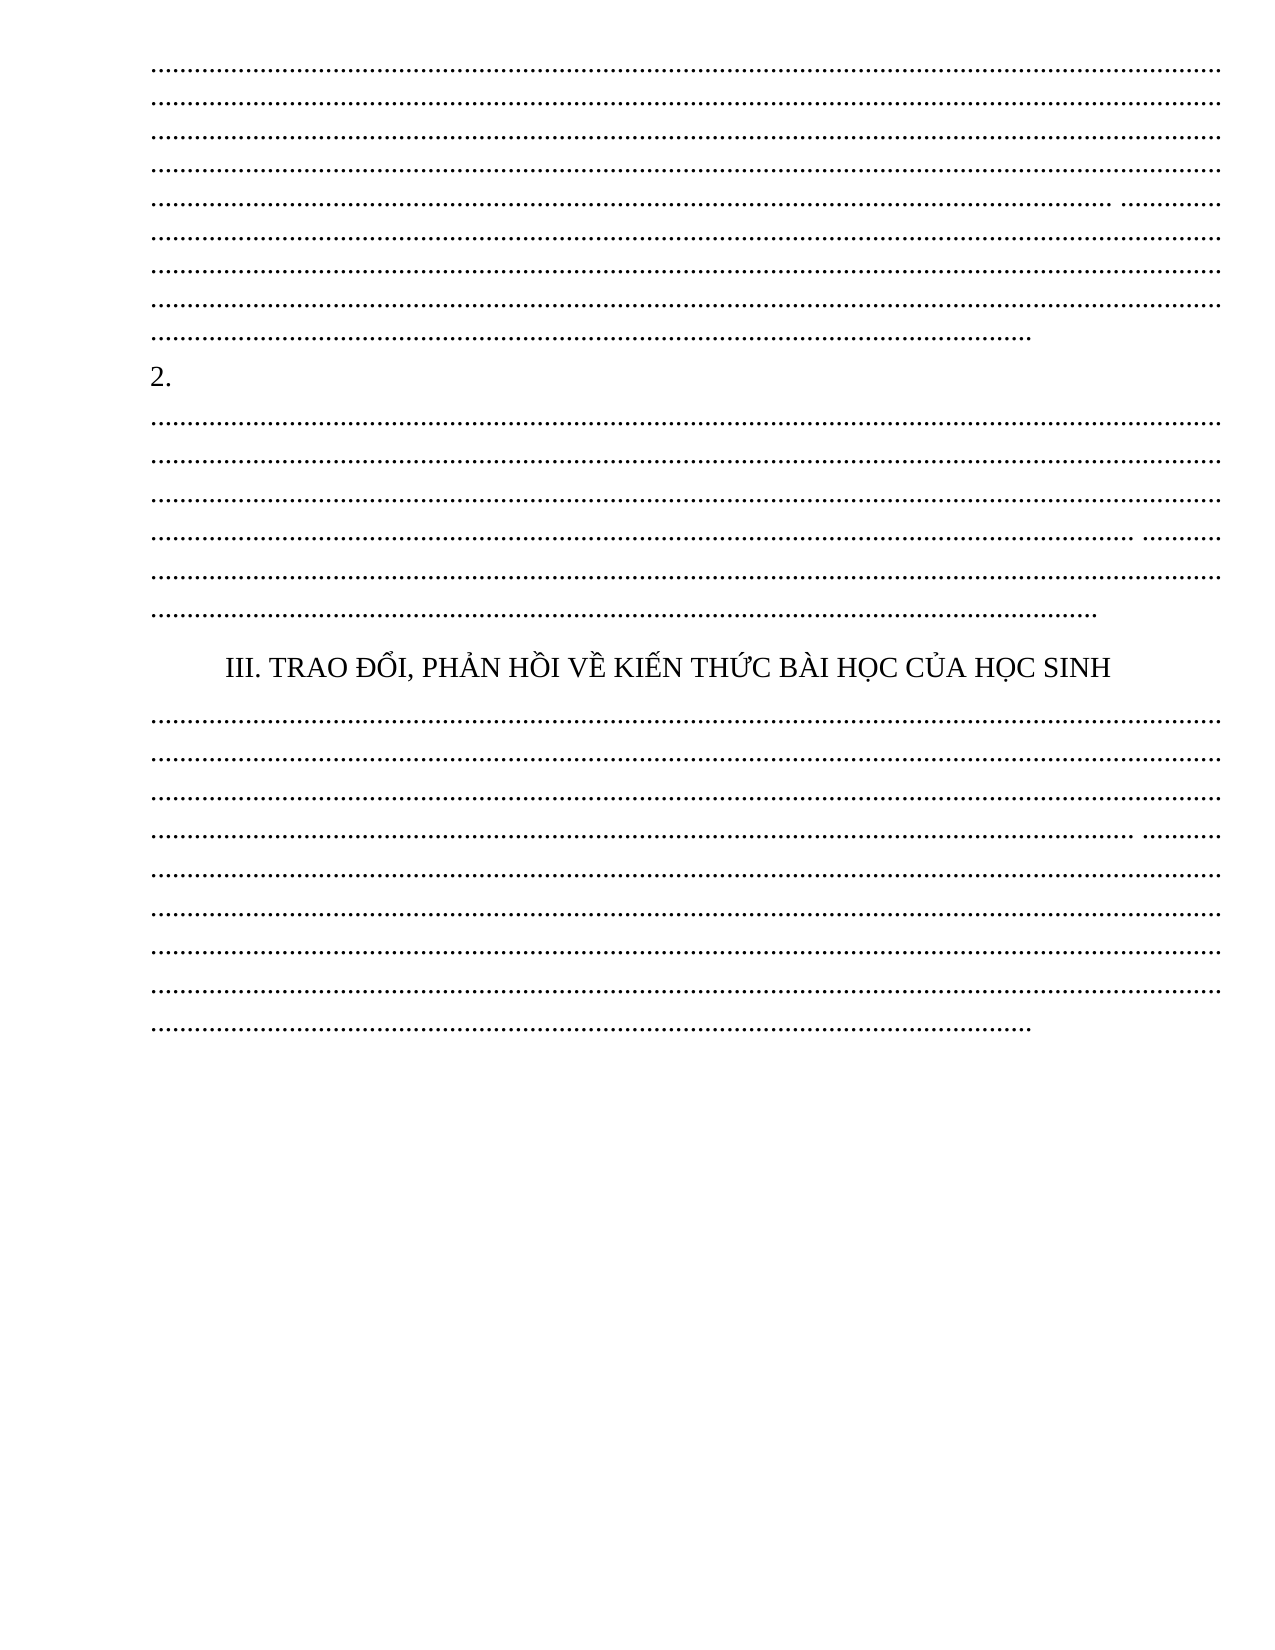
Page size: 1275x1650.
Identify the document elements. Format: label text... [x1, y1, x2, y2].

text 2. ................................................................................................................................................................................................................................................................................................................................................................................................................................................................................................................................................................................................ ................................................................................................................................................................................................................................................................................................ [150, 359, 1226, 624]
text ................................................................................................................................................................................................................................................................................................................................................................................................................................................................................................................................................................................................................................................................................................................................................ ................................................................................................................................................................................................................................................................................................................................................................................................................................................................................................................................................................................................ [150, 45, 1226, 347]
text III. TRAO ĐỔI, PHẢN HỒI VỀ KIẾN THỨC BÀI HỌC CỦA HỌC SINH [150, 650, 1226, 683]
text ................................................................................................................................................................................................................................................................................................................................................................................................................................................................................................................................................................................................ ................................................................................................................................................................................................................................................................................................................................................................................................................................................................................................................................................................................................................................................................................................................................................ [150, 696, 1226, 1038]
